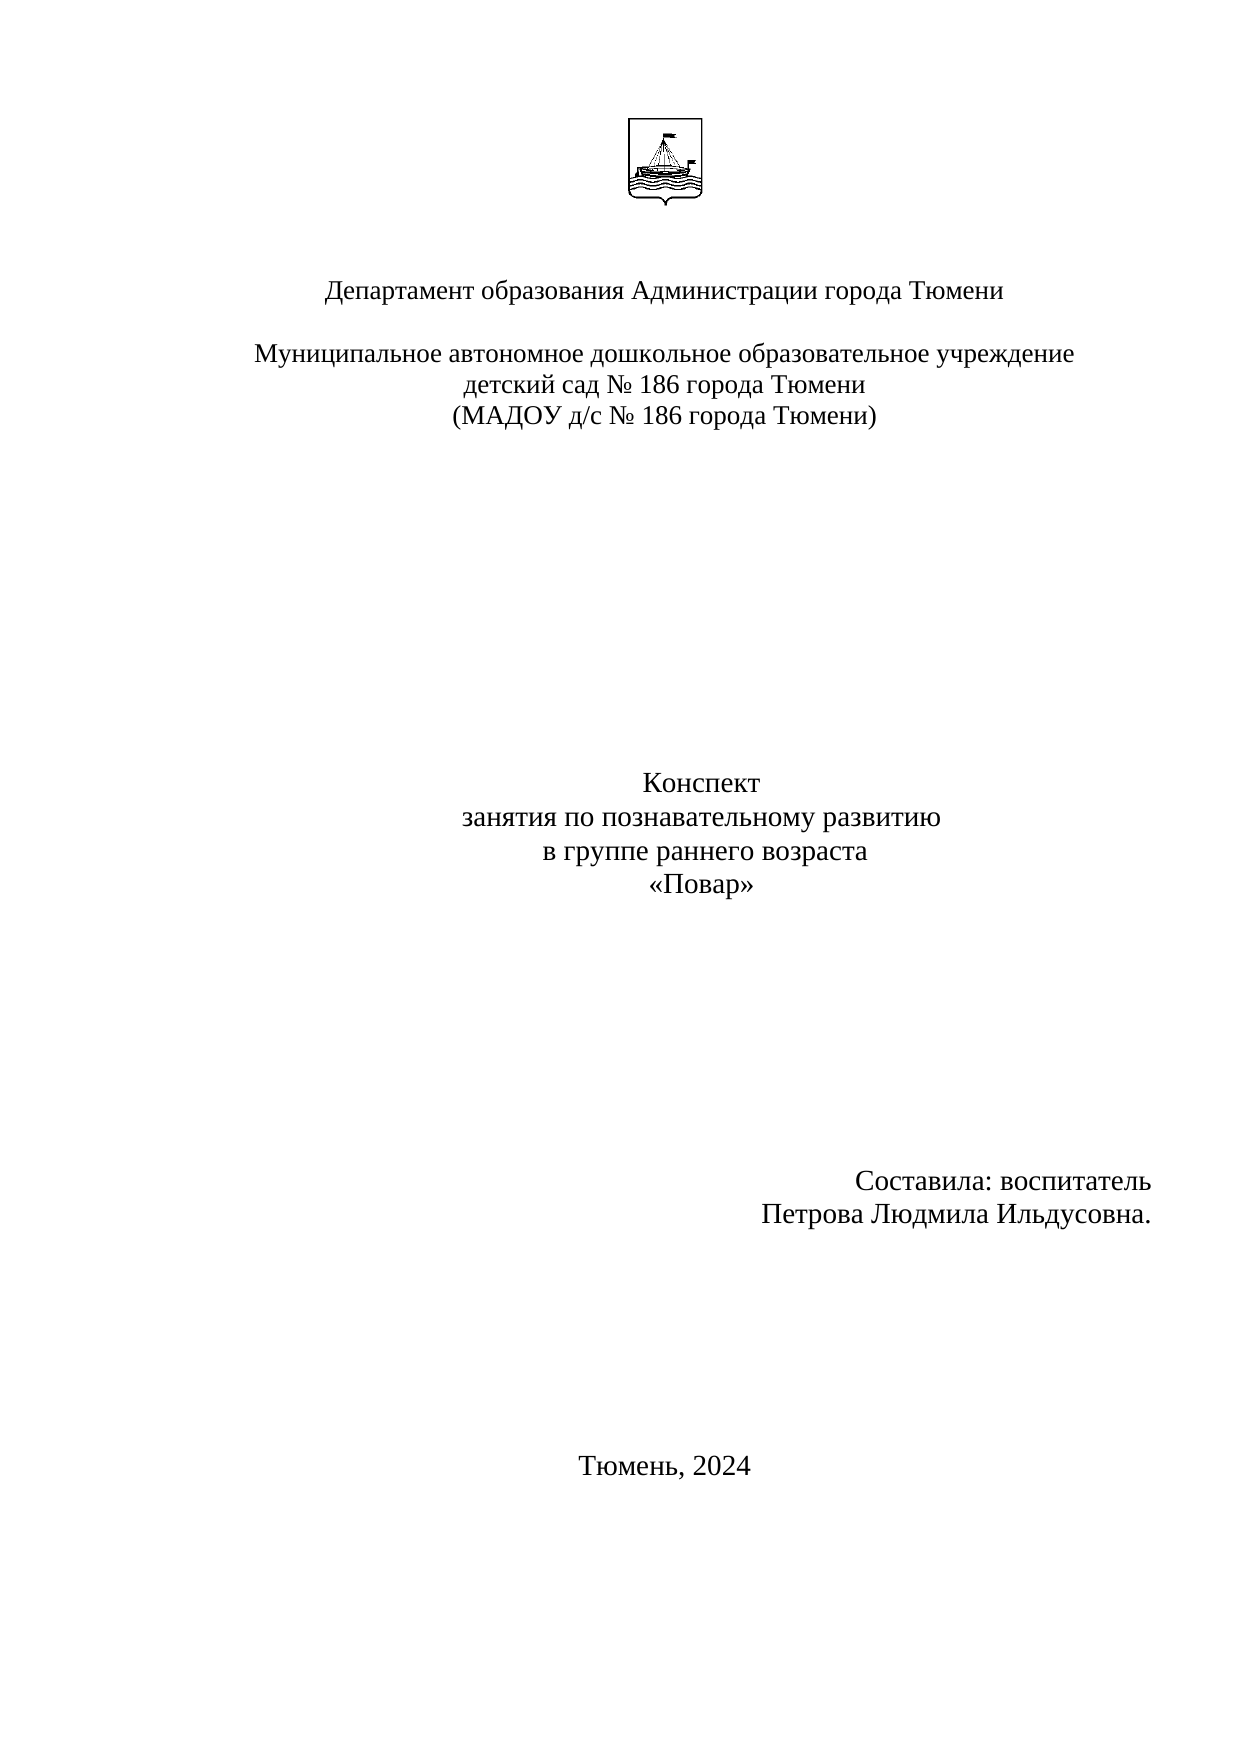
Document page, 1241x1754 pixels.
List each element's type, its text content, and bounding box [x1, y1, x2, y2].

text Конспект [177, 766, 1152, 799]
text «Повар» [177, 866, 1152, 928]
text (МАДОУ д/с № 186 города Тюмени) [177, 399, 1152, 430]
picture [626, 118, 703, 206]
text Муниципальное автономное дошкольное образовательное учреждение [177, 337, 1152, 368]
text детский сад № 186 города Тюмени [177, 368, 1152, 399]
text Составила: воспитатель [177, 1163, 1152, 1196]
text Тюмень, 2024 [177, 1448, 1152, 1481]
text Департамент образования Администрации города Тюмени [177, 274, 1152, 306]
text в группе раннего возраста [177, 833, 1152, 866]
text занятия по познавательному развитию [177, 799, 1152, 833]
text Петрова Людмила Ильдусовна. [177, 1196, 1152, 1230]
